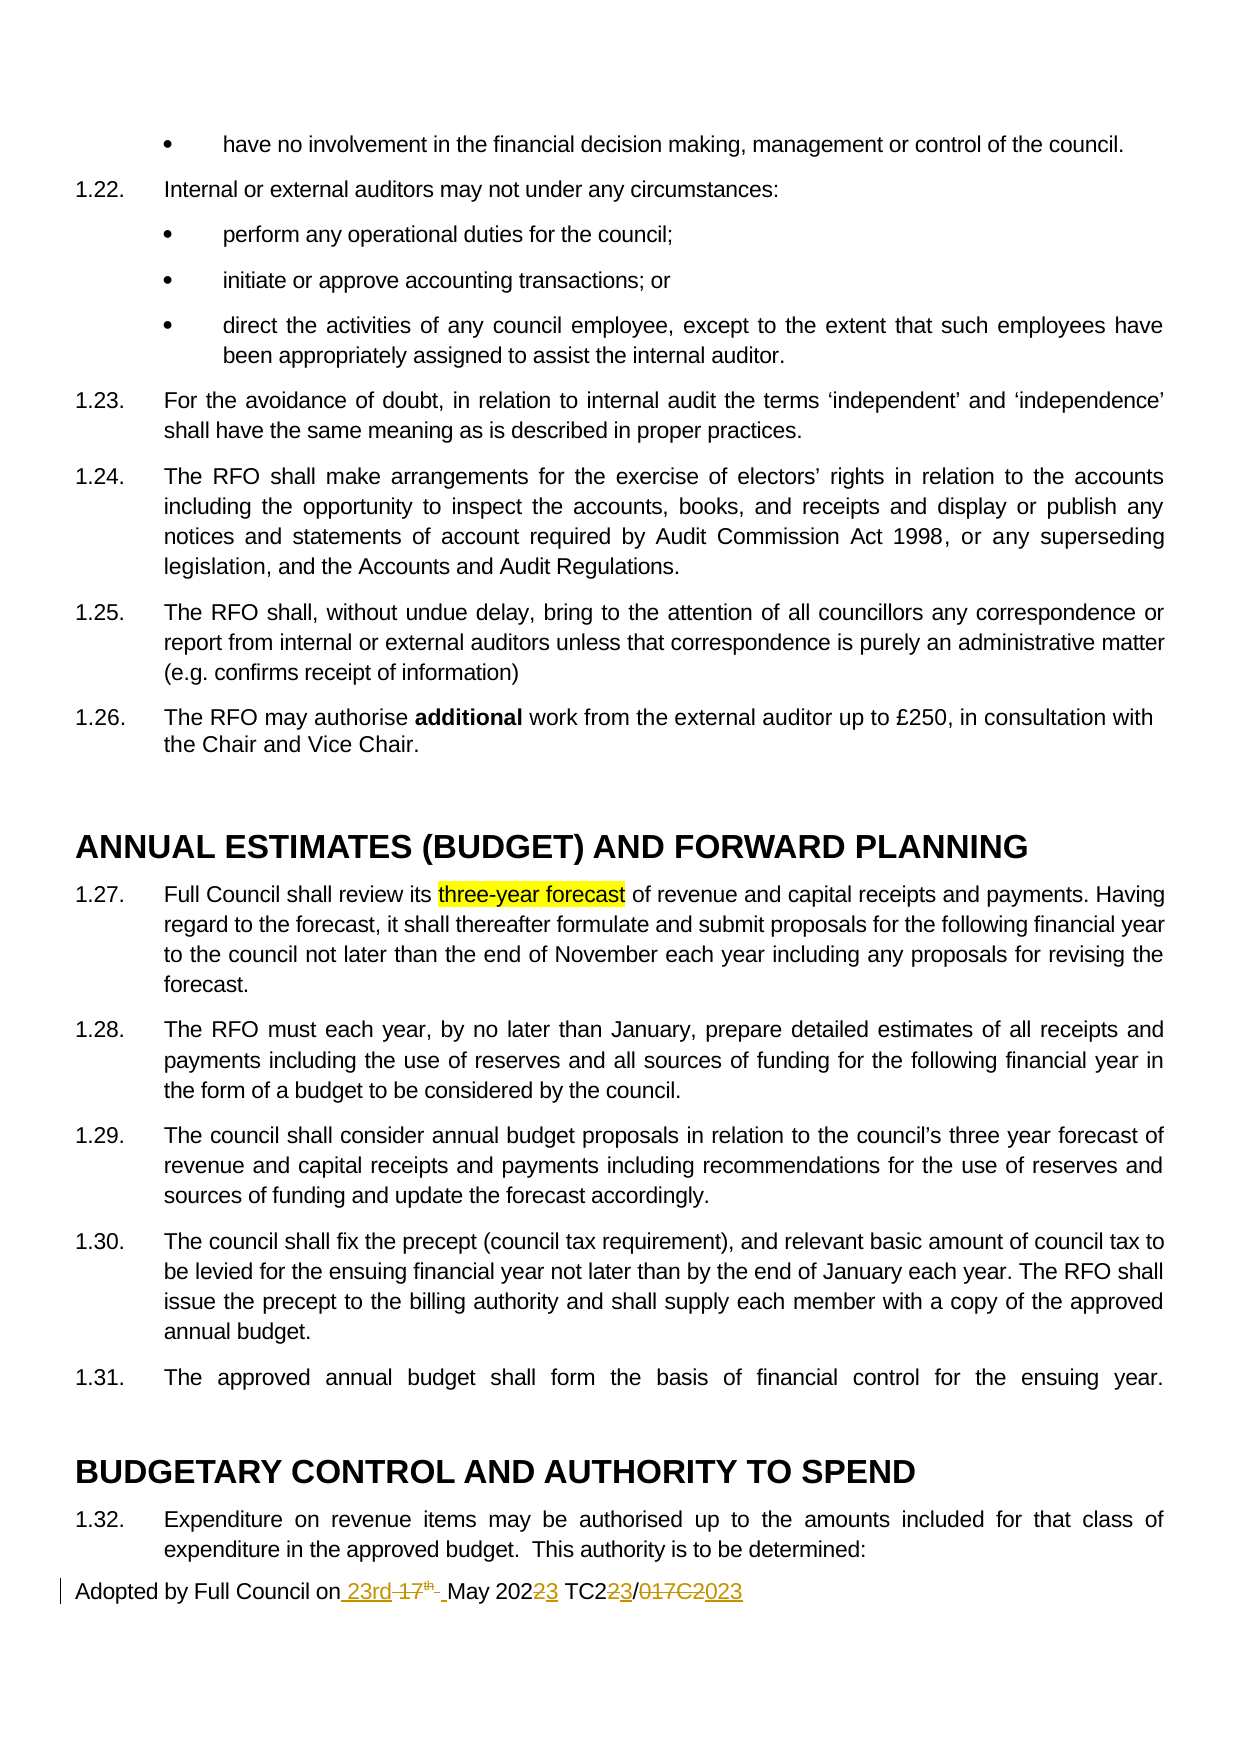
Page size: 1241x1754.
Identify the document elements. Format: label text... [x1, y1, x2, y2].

list The approved annual budget shall form the basis of financial control for the ensuing year. [75, 1363, 1165, 1423]
list direct the activities of any council employee, except to the extent that such employees have been appropriately assigned to assist the internal auditor. [164, 312, 1165, 368]
list initiate or approve accounting transactions; or [164, 267, 1165, 293]
list The council shall consider annual budget proposals in relation to the council’s three year forecast of revenue and capital receipts and payments including recommendations for the use of reserves and sources of funding and update the forecast accordingly. [75, 1122, 1165, 1209]
list For the avoidance of doubt, in relation to internal audit the terms ‘independent’ and ‘independence’ shall have the same meaning as is described in proper practices. [75, 387, 1165, 444]
list The RFO may authorise additional work from the external auditor up to £250, in consultation with the Chair and Vice Chair. [75, 704, 1165, 757]
list Full Council shall review its three-year forecast of revenue and capital receipts and payments. Having regard to the forecast, it shall thereafter formulate and submit proposals for the following financial year to the council not later than the end of November each year including any proposals for revising the forecast. [75, 881, 1165, 997]
list Internal or external auditors may not under any circumstances: [75, 176, 1165, 203]
subtitle ANNUAL ESTIMATES (BUDGET) AND FORWARD PLANNING [75, 827, 1165, 866]
list The RFO shall make arrangements for the exercise of electors’ rights in relation to the accounts including the opportunity to inspect the accounts, books, and receipts and display or publish any notices and statements of account required by Audit Commission Act 1998, or any superseding legislation, and the Accounts and Audit Regulations. [75, 463, 1165, 580]
list The RFO shall, without undue delay, bring to the attention of all councillors any correspondence or report from internal or external auditors unless that correspondence is purely an administrative matter (e.g. confirms receipt of information) [75, 598, 1165, 685]
list Expenditure on revenue items may be authorised up to the amounts included for that class of expenditure in the approved budget. This authority is to be determined: [75, 1506, 1165, 1562]
list The council shall fix the precept (council tax requirement), and relevant basic amount of council tax to be levied for the ensuing financial year not later than by the end of January each year. The RFO shall issue the precept to the billing authority and shall supply each member with a copy of the approved annual budget. [75, 1228, 1165, 1344]
list have no involvement in the financial decision making, management or control of the council. [164, 131, 1165, 157]
subtitle BUDGETARY CONTROL AND AUTHORITY TO SPEND [75, 1452, 1165, 1491]
list perform any operational duties for the council; [164, 221, 1165, 248]
list The RFO must each year, by no later than January, prepare detailed estimates of all receipts and payments including the use of reserves and all sources of funding for the following financial year in the form of a budget to be considered by the council. [75, 1016, 1165, 1103]
